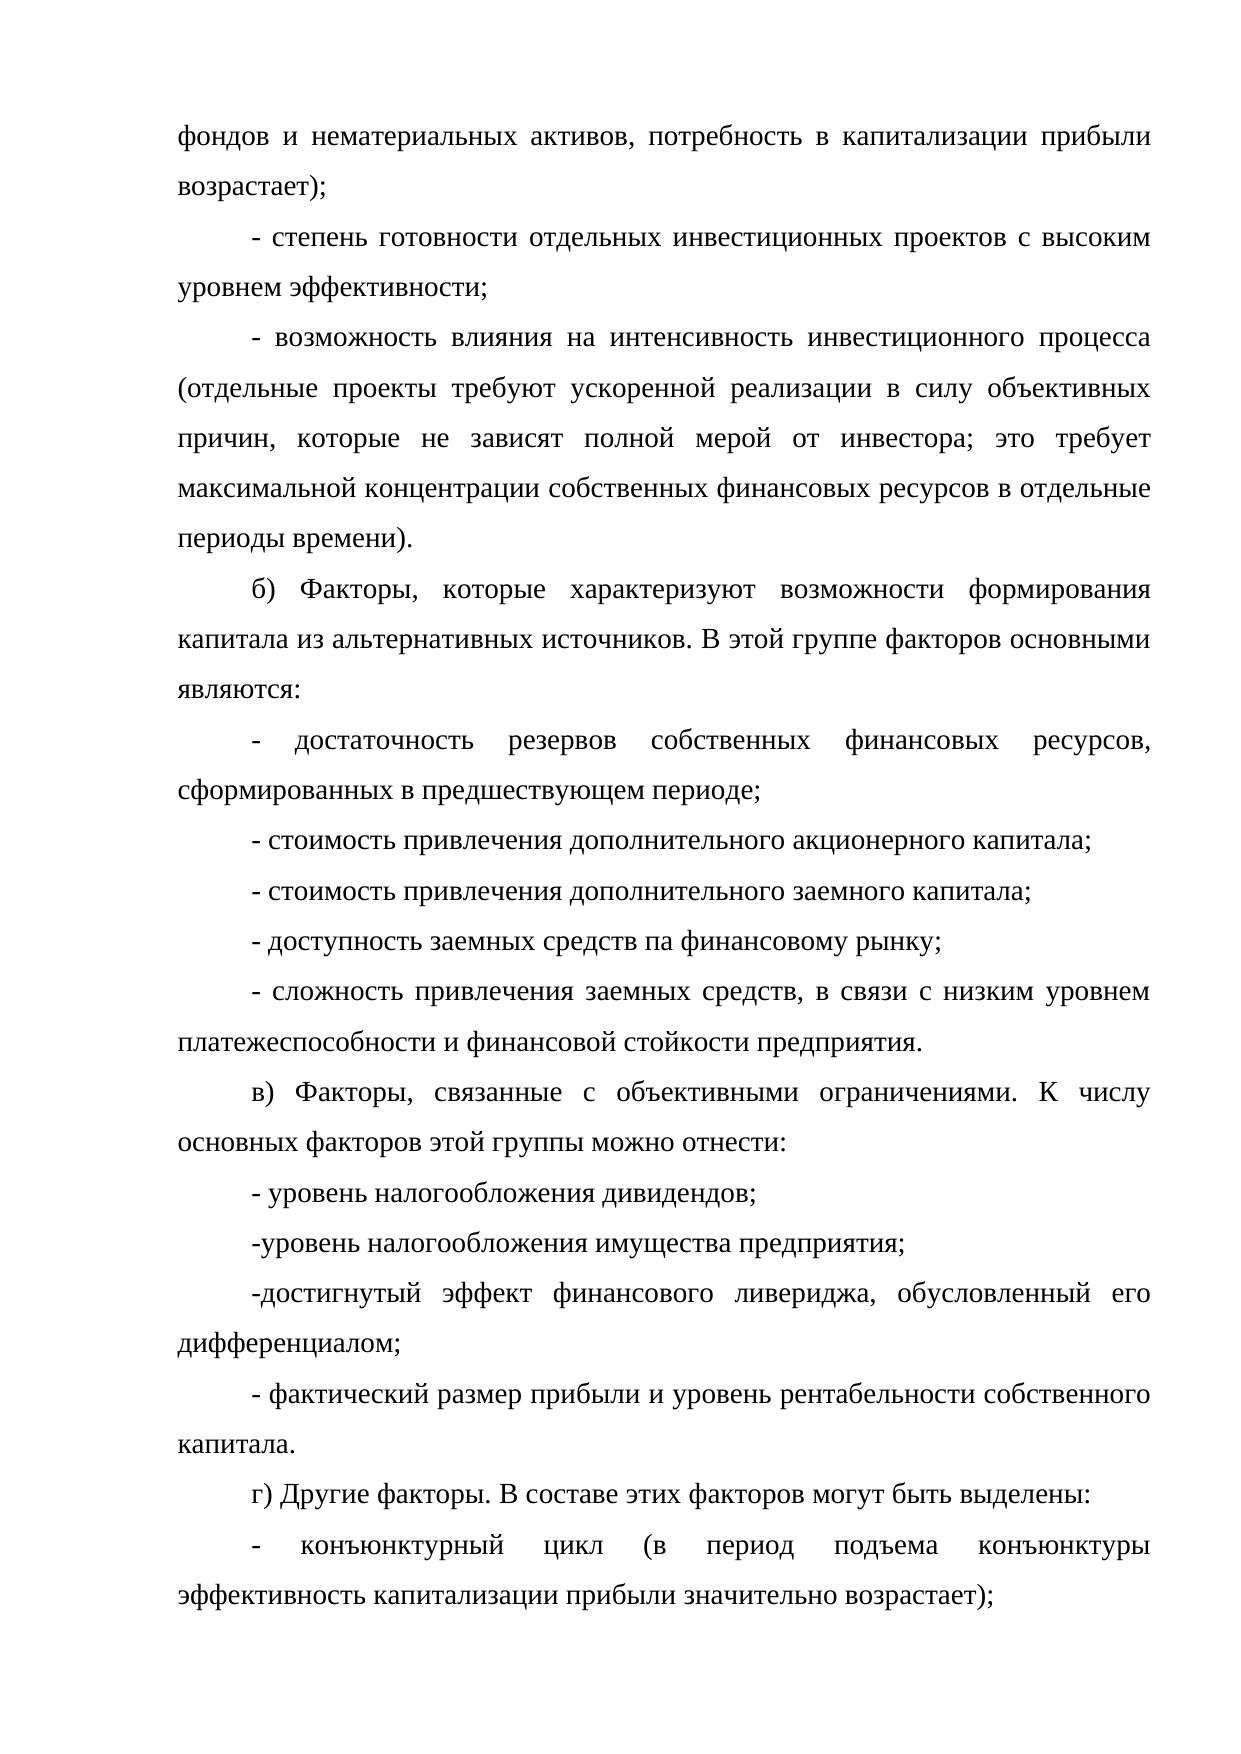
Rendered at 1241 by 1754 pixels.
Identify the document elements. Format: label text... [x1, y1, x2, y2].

text г) Другие факторы. В составе этих факторов могут быть выделены: [177, 1477, 1152, 1510]
text - сложность привлечения заемных средств, в связи с низким уровнем платежеспособности и финансовой стойкости предприятия. [177, 973, 1152, 1057]
text - стоимость привлечения дополнительного акционерного капитала; [177, 822, 1152, 856]
text - конъюнктурный цикл (в период подъема конъюнктуры эффективность капитализации прибыли значительно возрастает); [177, 1527, 1152, 1611]
text - фактический размер прибыли и уровень рентабельности собственного капитала. [177, 1376, 1152, 1460]
text - степень готовности отдельных инвестиционных проектов с высоким уровнем эффективности; [177, 219, 1152, 303]
text - возможность влияния на интенсивность инвестиционного процесса (отдельные проекты требуют ускоренной реализации в силу объективных причин, которые не зависят полной мерой от инвестора; это требует максимальной концентрации собственных финансовых ресурсов в отдельные периоды времени). [177, 319, 1152, 554]
text в) Факторы, связанные с объективными ограничениями. К числу основных факторов этой группы можно отнести: [177, 1074, 1152, 1158]
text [177, 118, 1152, 202]
text б) Факторы, которые характеризуют возможности формирования капитала из альтернативных источников. В этой группе факторов основными являются: [177, 571, 1152, 705]
text - доступность заемных средств па финансовому рынку; [177, 923, 1152, 957]
text - стоимость привлечения дополнительного заемного капитала; [177, 873, 1152, 906]
text - уровень налогообложения дивидендов; [177, 1175, 1152, 1208]
text -уровень налогообложения имущества предприятия; [177, 1225, 1152, 1258]
text -достигнутый эффект финансового ливериджа, обусловленный его дифференциалом; [177, 1275, 1152, 1359]
text - достаточность резервов собственных финансовых ресурсов, сформированных в предшествующем периоде; [177, 722, 1152, 806]
